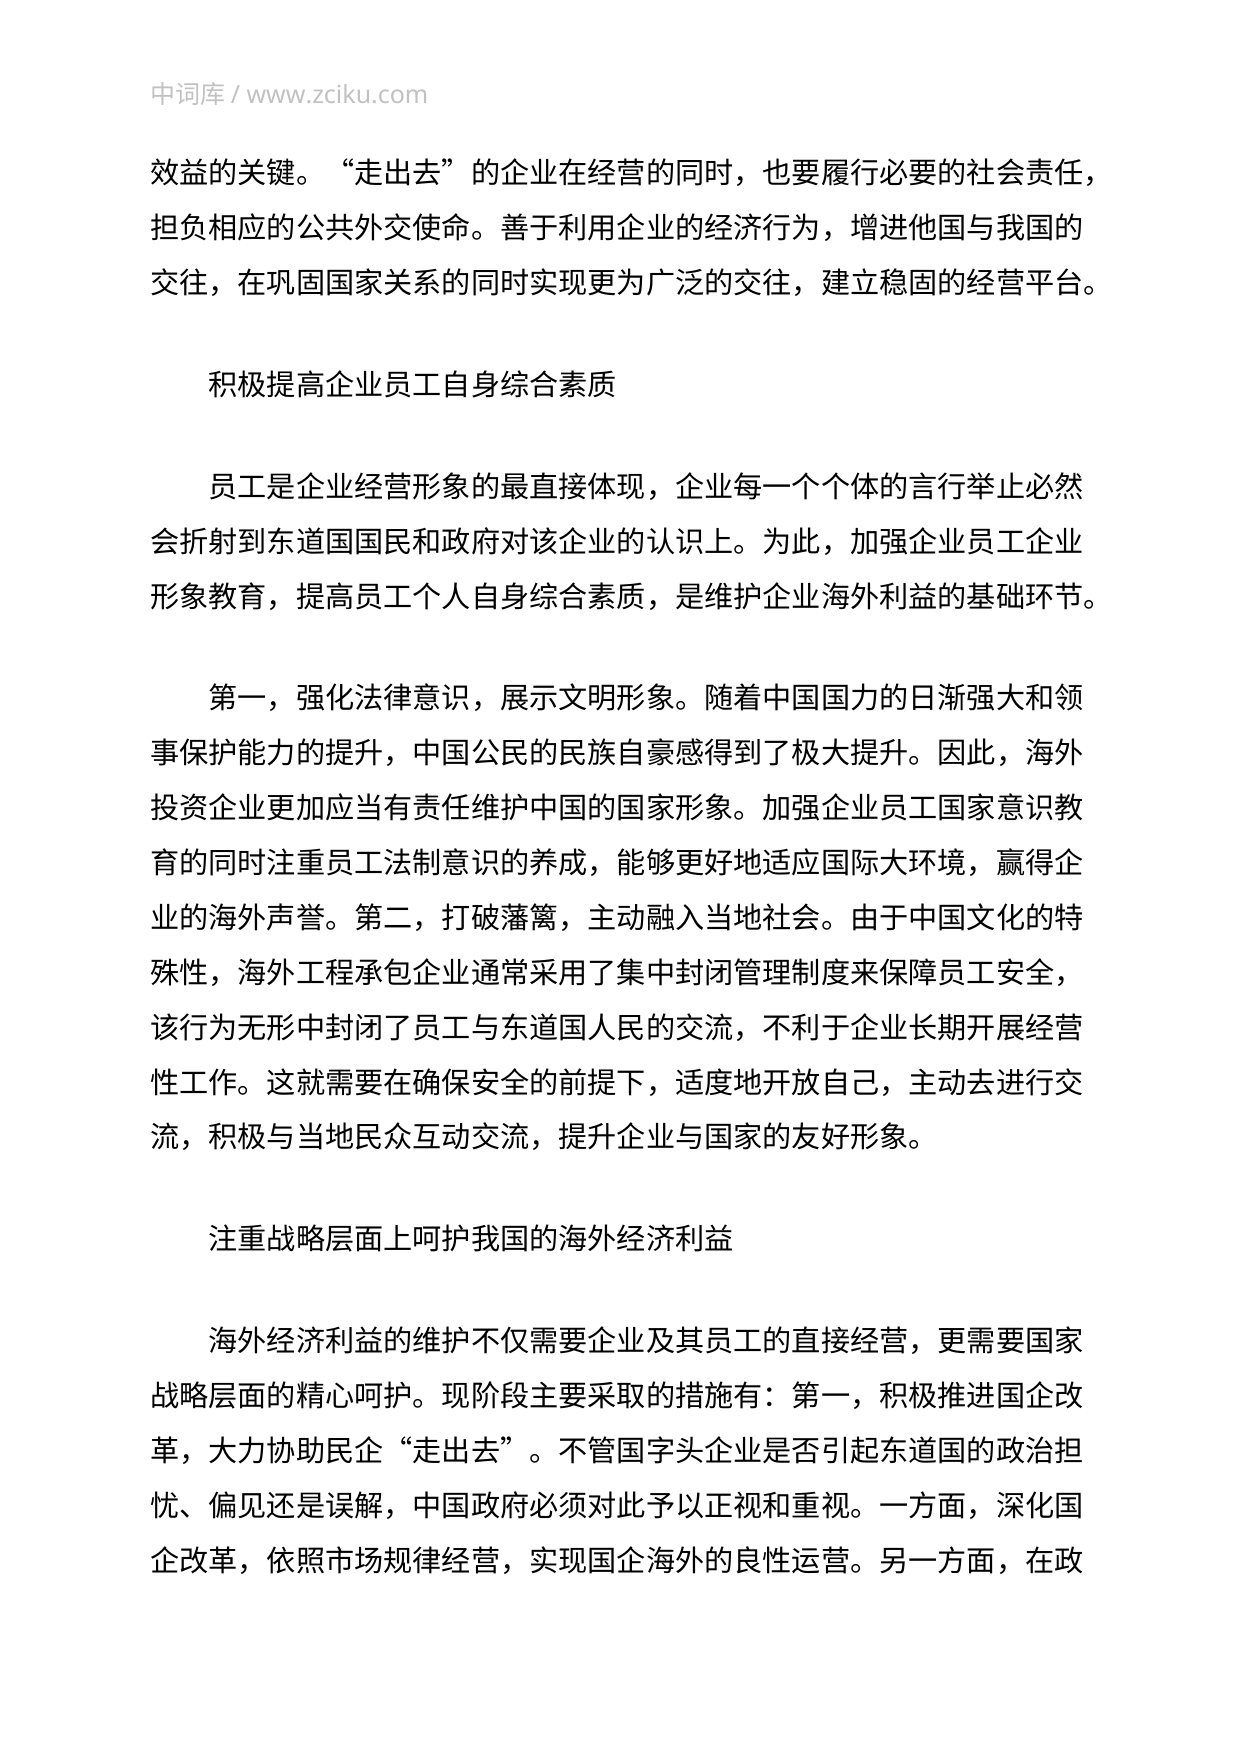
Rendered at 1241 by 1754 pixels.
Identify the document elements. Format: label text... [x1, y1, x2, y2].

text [150, 150, 1090, 302]
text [150, 1318, 1090, 1579]
text 第一，强化法律意识，展示文明形象。随着中国国力的日渐强大和领事保护能力的提升，中国公民的民族自豪感得到了极大提升。因此，海外投资企业更加应当有责任维护中国的国家形象。加强企业员工国家意识教育的同时注重员工法制意识的养成，能够更好地适应国际大环境，赢得企业的海外声誉。第二，打破藩篱，主动融入当地社会。由于中国文化的特殊性，海外工程承包企业通常采用了集中封闭管理制度来保障员工安全，该行为无形中封闭了员工与东道国人民的交流，不利于企业长期开展经营性工作。这就需要在确保安全的前提下，适度地开放自己，主动去进行交流，积极与当地民众互动交流，提升企业与国家的友好形象。 [150, 675, 1090, 1156]
text 员工是企业经营形象的最直接体现，企业每一个个体的言行举止必然会折射到东道国国民和政府对该企业的认识上。为此，加强企业员工企业形象教育，提高员工个人自身综合素质，是维护企业海外利益的基础环节。 [150, 463, 1090, 615]
text 积极提高企业员工自身综合素质 [150, 362, 1090, 404]
text 注重战略层面上呵护我国的海外经济利益 [150, 1216, 1090, 1258]
